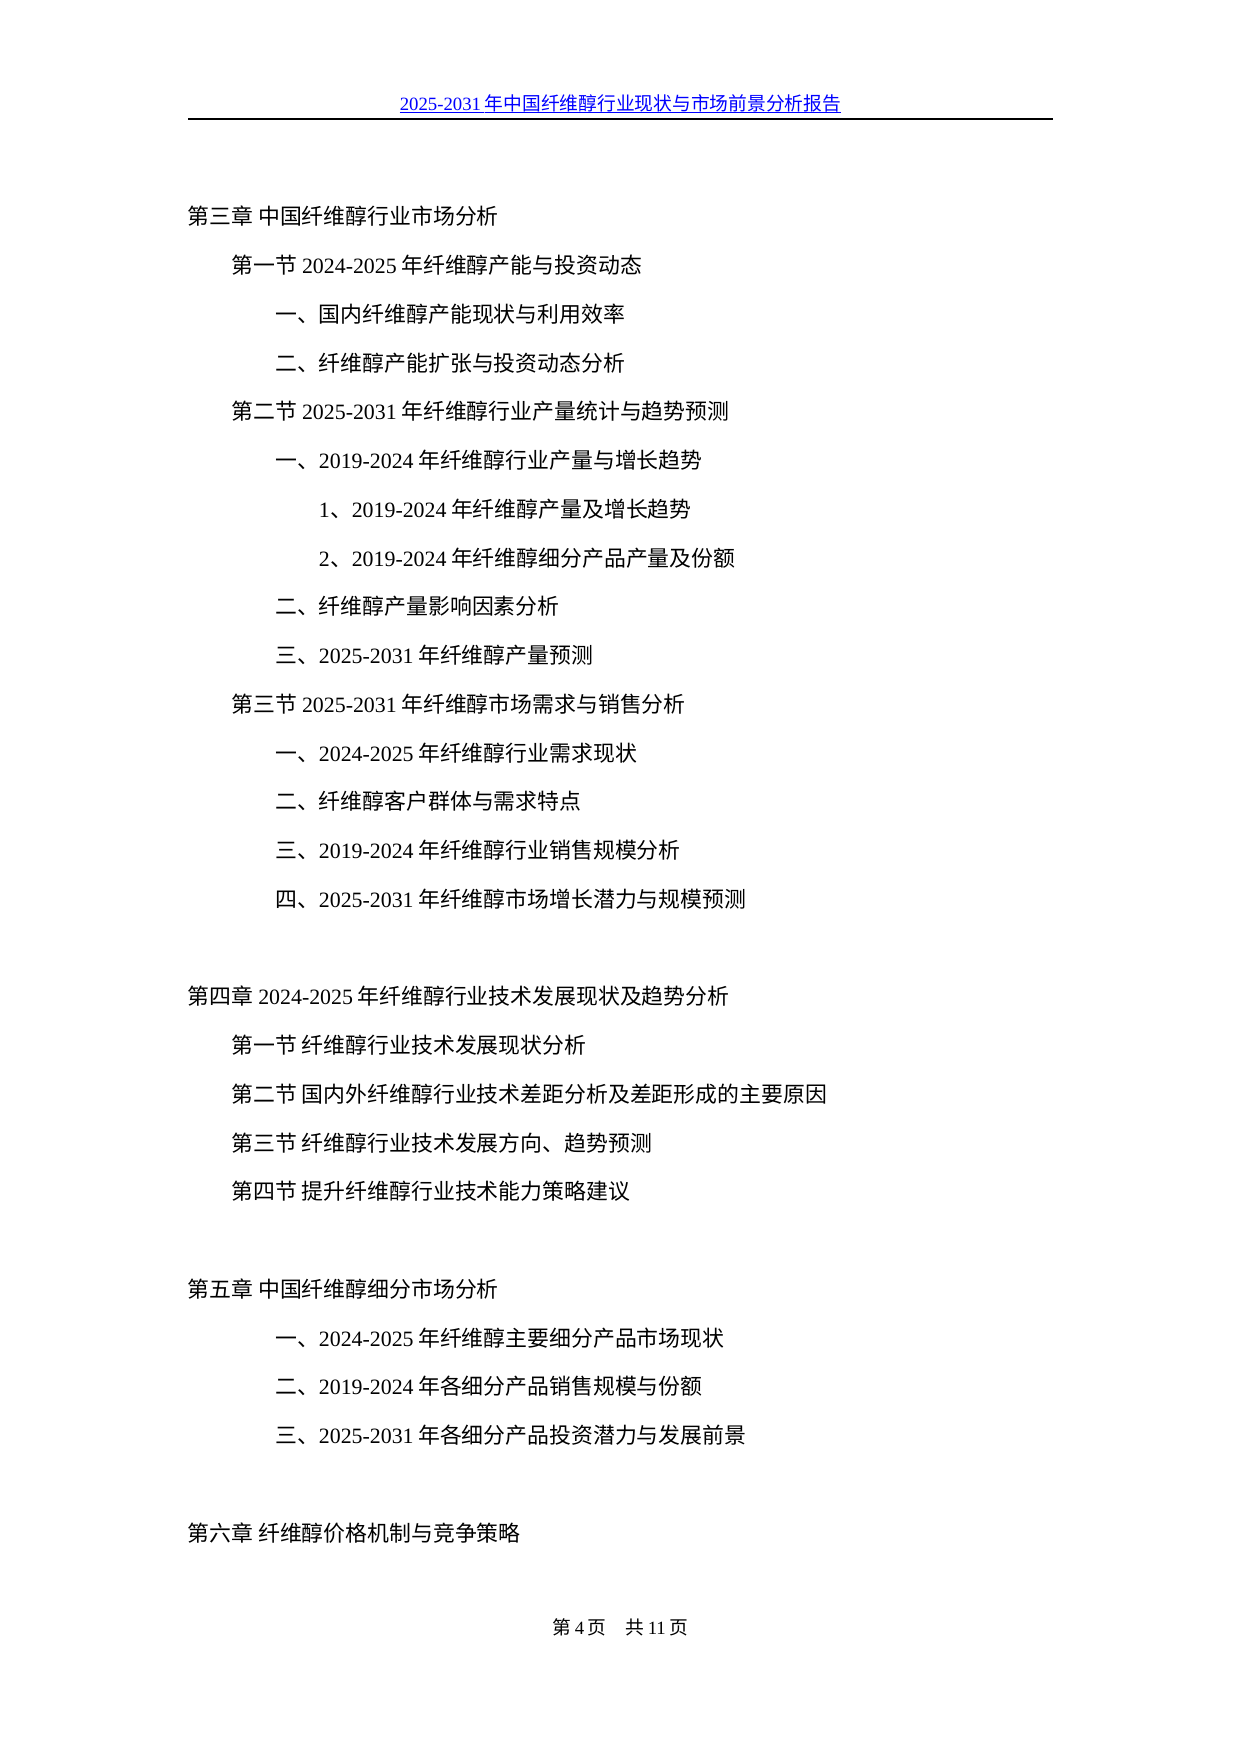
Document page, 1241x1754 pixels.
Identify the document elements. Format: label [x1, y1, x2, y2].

text [187, 150, 1053, 1548]
